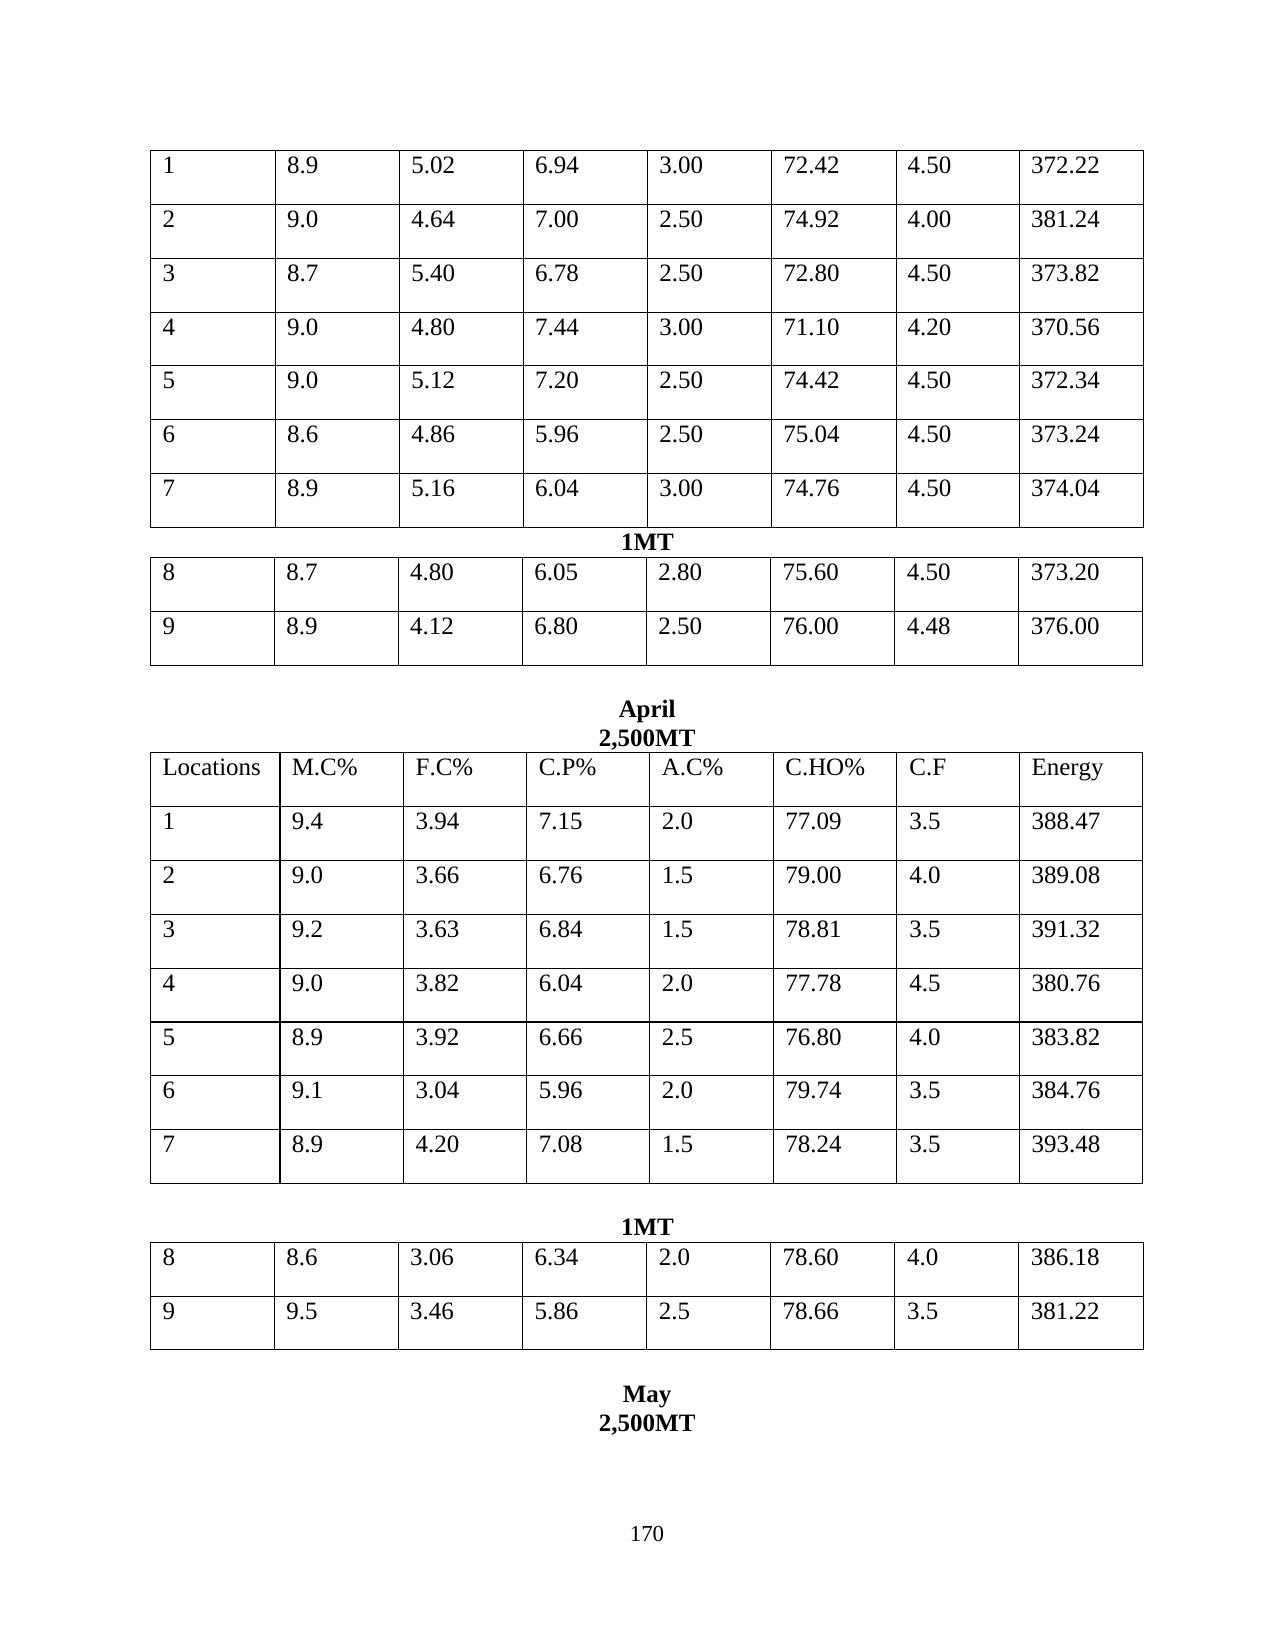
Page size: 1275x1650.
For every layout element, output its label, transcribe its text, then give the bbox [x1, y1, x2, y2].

table_cell 8.9 [276, 474, 399, 527]
table_cell 4.5 [897, 969, 1019, 1021]
table_cell 2.50 [648, 366, 771, 419]
table_header 4.0 [895, 1243, 1018, 1296]
table_cell 1.5 [650, 915, 773, 967]
table_cell 5.16 [400, 474, 523, 527]
table_cell 7.20 [524, 366, 647, 419]
table_cell 5.96 [527, 1076, 649, 1129]
table_cell 9.2 [281, 915, 403, 967]
table_cell 4.12 [399, 612, 522, 664]
table_header 8 [151, 558, 274, 611]
table_cell 5.96 [524, 420, 647, 473]
table_cell 9.0 [276, 313, 399, 365]
table_cell 74.42 [772, 366, 896, 419]
table_header C.F [897, 753, 1019, 806]
table_cell 2.0 [650, 1076, 773, 1129]
table_cell 77.78 [774, 969, 896, 1021]
table_cell 373.24 [1020, 420, 1143, 473]
table_cell 4 [151, 969, 279, 1021]
table_cell 2.50 [647, 612, 770, 664]
table_cell 79.00 [774, 861, 896, 913]
text April 2,500MT [595, 694, 699, 752]
table_header 372.22 [1020, 151, 1143, 204]
table_cell 2.50 [648, 420, 771, 473]
table_cell 5 [151, 366, 275, 419]
table_cell 3.5 [897, 915, 1019, 967]
text May 2,500MT [595, 1379, 699, 1436]
table_header 373.20 [1019, 558, 1142, 611]
table_cell 5 [151, 1023, 279, 1075]
table_cell 72.80 [772, 259, 896, 312]
table_cell 79.74 [774, 1076, 896, 1129]
table_cell 4.64 [400, 205, 523, 258]
table_header 386.18 [1019, 1243, 1143, 1296]
table_cell 71.10 [772, 313, 896, 365]
table_header 8 [151, 1243, 274, 1296]
table_cell 5.12 [400, 366, 523, 419]
table_cell 8.9 [281, 1023, 403, 1075]
table_cell 8.7 [276, 259, 399, 312]
table_cell 9.0 [281, 969, 403, 1021]
table_cell 3.63 [404, 915, 526, 967]
table_header M.C% [281, 753, 403, 806]
table_cell 7.15 [527, 807, 649, 859]
table_cell 7.44 [524, 313, 647, 365]
table_cell 3 [151, 259, 275, 312]
table_cell 3.92 [404, 1023, 526, 1075]
table_cell 3.46 [399, 1297, 522, 1349]
subtitle 1MT [162, 528, 1132, 556]
table_cell 4.50 [897, 420, 1019, 473]
table_cell 2.0 [650, 969, 773, 1021]
table_cell 2.5 [647, 1297, 770, 1349]
table_cell 5.86 [523, 1297, 646, 1349]
table_cell 9 [151, 612, 274, 664]
table_cell 74.76 [772, 474, 896, 527]
table_cell 77.09 [774, 807, 896, 859]
table_cell 2.50 [648, 259, 771, 312]
table_cell 389.08 [1020, 861, 1142, 913]
table_cell 7.00 [524, 205, 647, 258]
table_cell 6.66 [527, 1023, 649, 1075]
table_cell 76.80 [774, 1023, 896, 1075]
table_cell 6 [151, 420, 275, 473]
table_cell 4.80 [400, 313, 523, 365]
table_cell 75.04 [772, 420, 896, 473]
table_header 5.02 [400, 151, 523, 204]
table_cell 5.40 [400, 259, 523, 312]
table_cell 7 [151, 1130, 279, 1183]
table_cell 9.0 [276, 205, 399, 258]
table_header 8.6 [275, 1243, 398, 1296]
table_cell 8.9 [281, 1130, 403, 1183]
table_cell 78.66 [771, 1297, 894, 1349]
table_cell 78.81 [774, 915, 896, 967]
table_cell 9.5 [275, 1297, 398, 1349]
table_header Energy [1020, 753, 1142, 806]
table_cell 2.0 [650, 807, 773, 859]
table_cell 6.04 [524, 474, 647, 527]
table_cell 6.84 [527, 915, 649, 967]
table_cell 3.00 [648, 313, 771, 365]
table_cell 2 [151, 205, 275, 258]
table_cell 6 [151, 1076, 279, 1129]
table_cell 78.24 [774, 1130, 896, 1183]
table_cell 6.04 [527, 969, 649, 1021]
table_cell 3.00 [648, 474, 771, 527]
table_header Locations [151, 753, 279, 806]
table_cell 3.5 [897, 1130, 1019, 1183]
table_cell 393.48 [1020, 1130, 1142, 1183]
table_cell 3.04 [404, 1076, 526, 1129]
table_header 3.00 [648, 151, 771, 204]
table_cell 373.82 [1020, 259, 1143, 312]
table_cell 9.0 [281, 861, 403, 913]
table_header 4.50 [897, 151, 1019, 204]
table_cell 381.24 [1020, 205, 1143, 258]
table_header 6.34 [523, 1243, 646, 1296]
table_header 75.60 [771, 558, 894, 611]
table_cell 9.0 [276, 366, 399, 419]
table_cell 4.20 [897, 313, 1019, 365]
table_cell 9.1 [281, 1076, 403, 1129]
table_cell 4.86 [400, 420, 523, 473]
table_cell 4.50 [897, 474, 1019, 527]
table_cell 2 [151, 861, 279, 913]
table_cell 9 [151, 1297, 274, 1349]
table_header 2.80 [647, 558, 770, 611]
table_cell 2.50 [648, 205, 771, 258]
table_cell 370.56 [1020, 313, 1143, 365]
table_cell 4 [151, 313, 275, 365]
table_cell 4.48 [895, 612, 1018, 664]
table_header 8.7 [275, 558, 398, 611]
subtitle 1MT [162, 1212, 1132, 1241]
table_cell 4.0 [897, 1023, 1019, 1075]
table_header 4.80 [399, 558, 522, 611]
table_header 6.05 [523, 558, 646, 611]
table_cell 6.80 [523, 612, 646, 664]
table_cell 374.04 [1020, 474, 1143, 527]
table_cell 74.92 [772, 205, 896, 258]
table_cell 388.47 [1020, 807, 1142, 859]
table_cell 7 [151, 474, 275, 527]
table_header C.HO% [774, 753, 896, 806]
table_header 78.60 [771, 1243, 894, 1296]
table_header 6.94 [524, 151, 647, 204]
table_cell 1 [151, 807, 279, 859]
table_cell 4.00 [897, 205, 1019, 258]
table_cell 3.5 [895, 1297, 1018, 1349]
table_cell 3.66 [404, 861, 526, 913]
table_cell 4.0 [897, 861, 1019, 913]
table_cell 4.50 [897, 366, 1019, 419]
table_cell 1.5 [650, 1130, 773, 1183]
table_header F.C% [404, 753, 526, 806]
table_cell 3.5 [897, 807, 1019, 859]
table_cell 1.5 [650, 861, 773, 913]
table_cell 381.22 [1019, 1297, 1143, 1349]
table_cell 4.50 [897, 259, 1019, 312]
table_cell 376.00 [1019, 612, 1142, 664]
table_header 72.42 [772, 151, 896, 204]
table_header 2.0 [647, 1243, 770, 1296]
table_cell 9.4 [281, 807, 403, 859]
table_cell 3.94 [404, 807, 526, 859]
table_cell 372.34 [1020, 366, 1143, 419]
table_cell 8.6 [276, 420, 399, 473]
table_cell 76.00 [771, 612, 894, 664]
table_cell 3 [151, 915, 279, 967]
table_cell 6.76 [527, 861, 649, 913]
table_header 8.9 [276, 151, 399, 204]
table_cell 391.32 [1020, 915, 1142, 967]
table_header C.P% [527, 753, 649, 806]
table_cell 4.20 [404, 1130, 526, 1183]
table_cell 384.76 [1020, 1076, 1142, 1129]
table_cell 7.08 [527, 1130, 649, 1183]
table_header 1 [151, 151, 275, 204]
table_cell 3.5 [897, 1076, 1019, 1129]
table_cell 2.5 [650, 1023, 773, 1075]
table_cell 6.78 [524, 259, 647, 312]
table_header 4.50 [895, 558, 1018, 611]
table_header A.C% [650, 753, 773, 806]
table_header 3.06 [399, 1243, 522, 1296]
table_cell 8.9 [275, 612, 398, 664]
table_cell 3.82 [404, 969, 526, 1021]
table_cell 383.82 [1020, 1023, 1142, 1075]
table_cell 380.76 [1020, 969, 1142, 1021]
